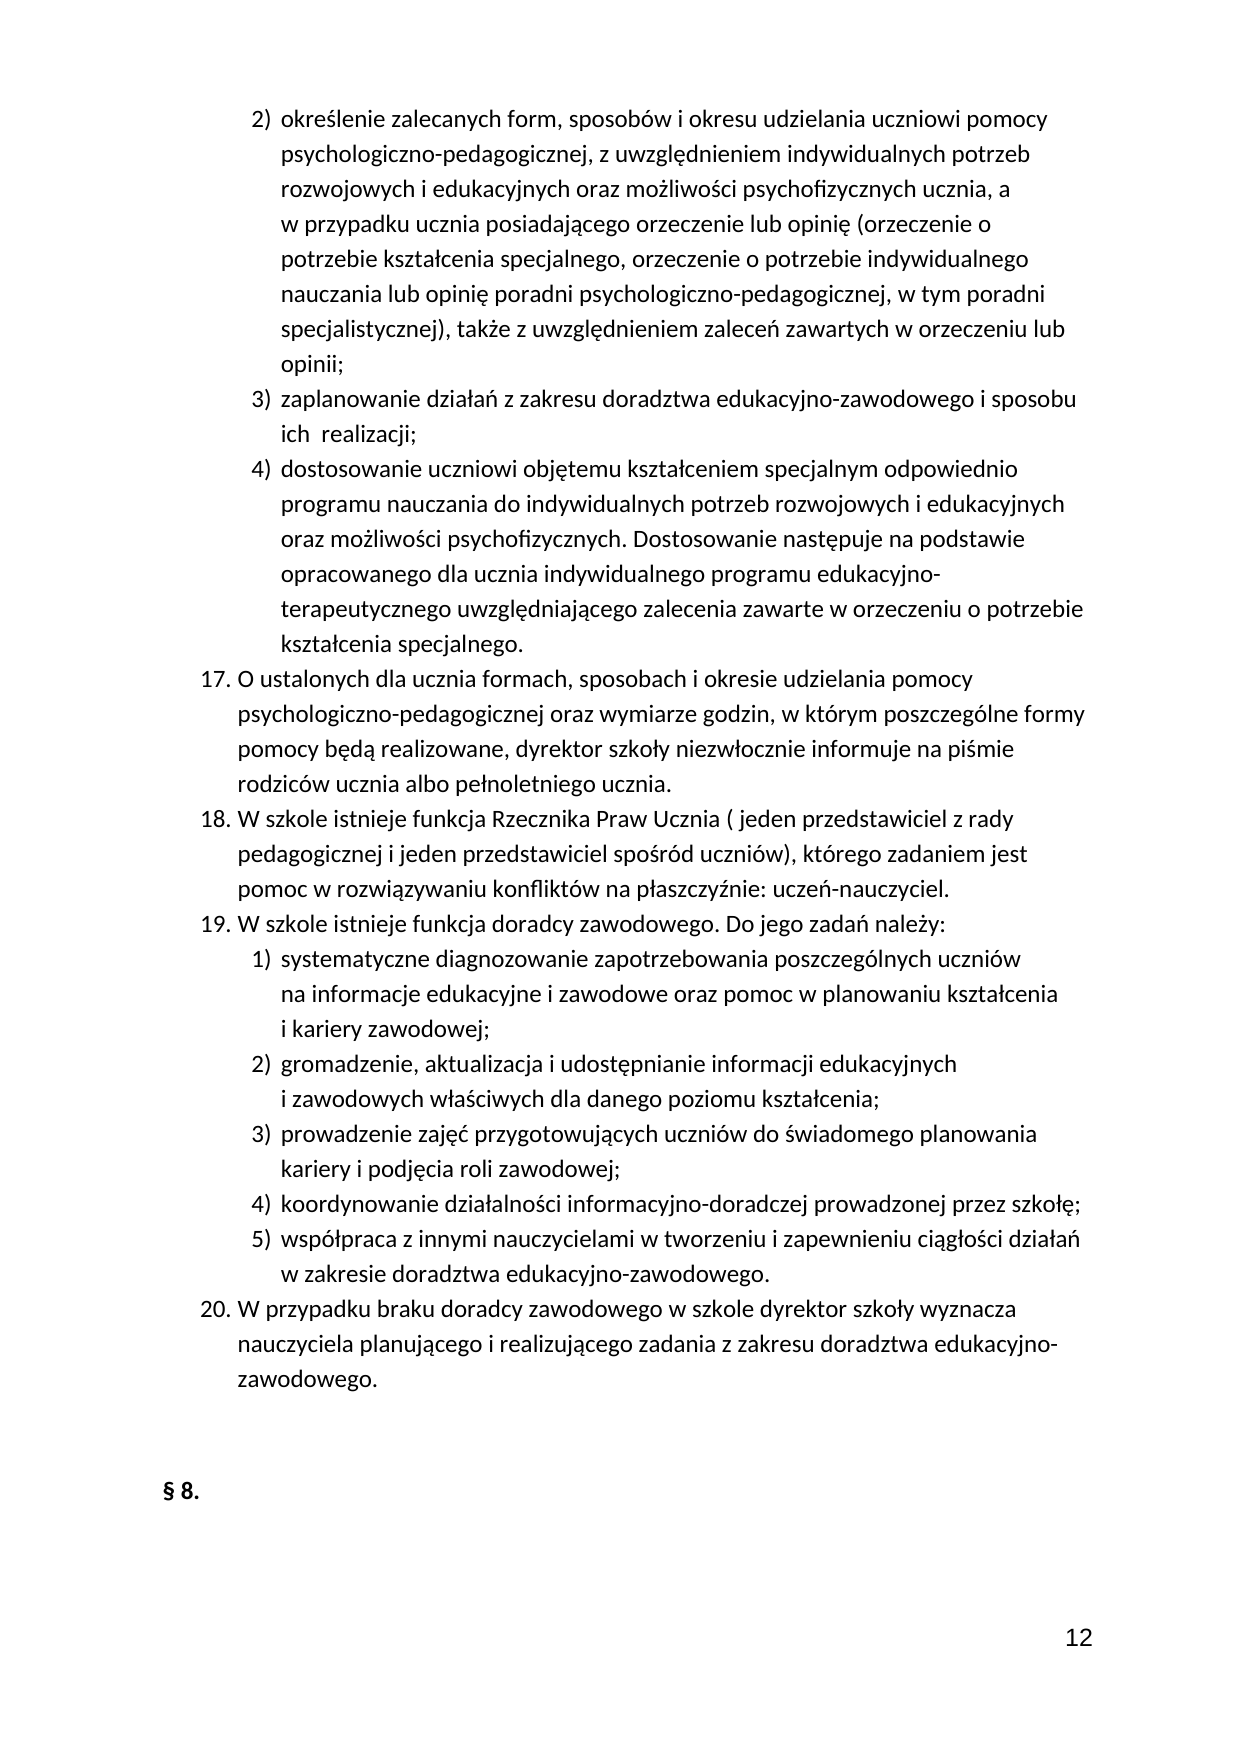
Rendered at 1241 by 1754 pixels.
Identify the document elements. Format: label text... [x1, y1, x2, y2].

list W przypadku braku doradcy zawodowego w szkole dyrektor szkoły wyznacza nauczyciela planującego i realizującego zadania z zakresu doradztwa edukacyjno-zawodowego. [200, 1293, 1093, 1394]
list O ustalonych dla ucznia formach, sposobach i okresie udzielania pomocy psychologiczno-pedagogicznej oraz wymiarze godzin, w którym poszczególne formy pomocy będą realizowane, dyrektor szkoły niezwłocznie informuje na piśmie rodziców ucznia albo pełnoletniego ucznia. [200, 663, 1093, 799]
list W szkole istnieje funkcja doradcy zawodowego. Do jego zadań należy: [200, 908, 1093, 939]
list W szkole istnieje funkcja Rzecznika Praw Ucznia ( jeden przedstawiciel z rady pedagogicznej i jeden przedstawiciel spośród uczniów), którego zadaniem jest pomoc w rozwiązywaniu konfliktów na płaszczyźnie: uczeń-nauczyciel. [200, 803, 1093, 904]
list dostosowanie uczniowi objętemu kształceniem specjalnym odpowiednio programu nauczania do indywidualnych potrzeb rozwojowych i edukacyjnych oraz możliwości psychofizycznych. Dostosowanie następuje na podstawie opracowanego dla ucznia indywidualnego programu edukacyjno-terapeutycznego uwzględniającego zalecenia zawarte w orzeczeniu o potrzebie kształcenia specjalnego. [251, 453, 1093, 659]
list gromadzenie, aktualizacja i udostępnianie informacji edukacyjnych i zawodowych właściwych dla danego poziomu kształcenia; [251, 1048, 1093, 1114]
list prowadzenie zajęć przygotowujących uczniów do świadomego planowania kariery i podjęcia roli zawodowej; [251, 1118, 1093, 1184]
list koordynowanie działalności informacyjno-doradczej prowadzonej przez szkołę; [251, 1188, 1093, 1219]
list określenie zalecanych form, sposobów i okresu udzielania uczniowi pomocy psychologiczno-pedagogicznej, z uwzględnieniem indywidualnych potrzeb rozwojowych i edukacyjnych oraz możliwości psychofizycznych ucznia, a w przypadku ucznia posiadającego orzeczenie lub opinię (orzeczenie o potrzebie kształcenia specjalnego, orzeczenie o potrzebie indywidualnego nauczania lub opinię poradni psychologiczno-pedagogicznej, w tym poradni specjalistycznej), także z uwzględnieniem zaleceń zawartych w orzeczeniu lub opinii; [251, 103, 1093, 379]
list systematyczne diagnozowanie zapotrzebowania poszczególnych uczniów na informacje edukacyjne i zawodowe oraz pomoc w planowaniu kształcenia i kariery zawodowej; [251, 943, 1093, 1044]
list zaplanowanie działań z zakresu doradztwa edukacyjno-zawodowego i sposobu ich realizacji; [251, 383, 1093, 449]
text § 8. [162, 1475, 1093, 1506]
list współpraca z innymi nauczycielami w tworzeniu i zapewnieniu ciągłości działań w zakresie doradztwa edukacyjno-zawodowego. [251, 1223, 1093, 1289]
